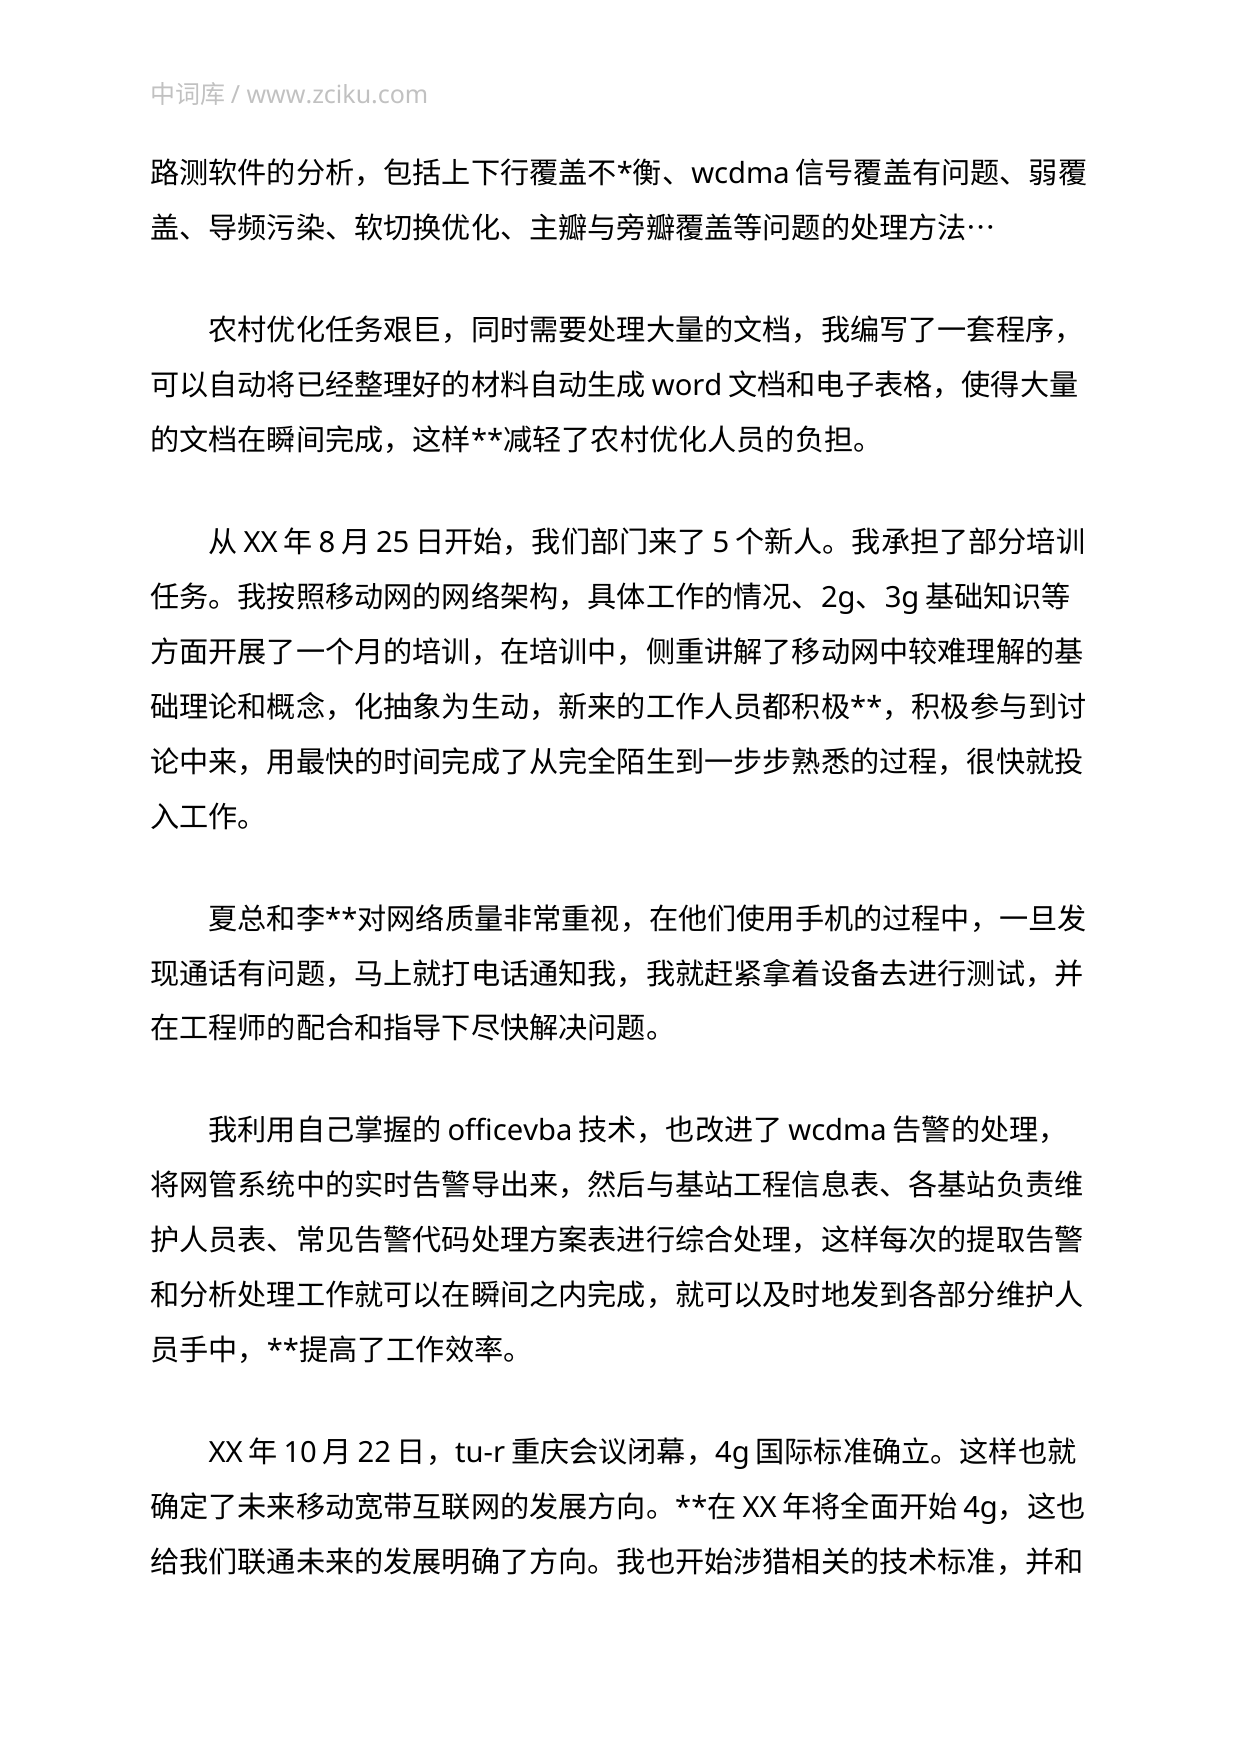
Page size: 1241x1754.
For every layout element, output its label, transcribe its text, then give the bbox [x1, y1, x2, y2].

text 农村优化任务艰巨，同时需要处理大量的文档，我编写了一套程序，可以自动将已经整理好的材料自动生成word文档和电子表格，使得大量的文档在瞬间完成，这样**减轻了农村优化人员的负担。 [150, 307, 1090, 459]
text 从XX年8月25日开始，我们部门来了5个新人。我承担了部分培训任务。我按照移动网的网络架构，具体工作的情况、2g、3g基础知识等方面开展了一个月的培训，在培训中，侧重讲解了移动网中较难理解的基础理论和概念，化抽象为生动，新来的工作人员都积极**，积极参与到讨论中来，用最快的时间完成了从完全陌生到一步步熟悉的过程，很快就投入工作。 [150, 519, 1090, 836]
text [150, 1428, 1090, 1581]
text 我利用自己掌握的officevba技术，也改进了wcdma告警的处理，将网管系统中的实时告警导出来，然后与基站工程信息表、各基站负责维护人员表、常见告警代码处理方案表进行综合处理，这样每次的提取告警和分析处理工作就可以在瞬间之内完成，就可以及时地发到各部分维护人员手中，**提高了工作效率。 [150, 1107, 1090, 1369]
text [150, 150, 1090, 247]
text 夏总和李**对网络质量非常重视，在他们使用手机的过程中，一旦发现通话有问题，马上就打电话通知我，我就赶紧拿着设备去进行测试，并在工程师的配合和指导下尽快解决问题。 [150, 895, 1090, 1047]
